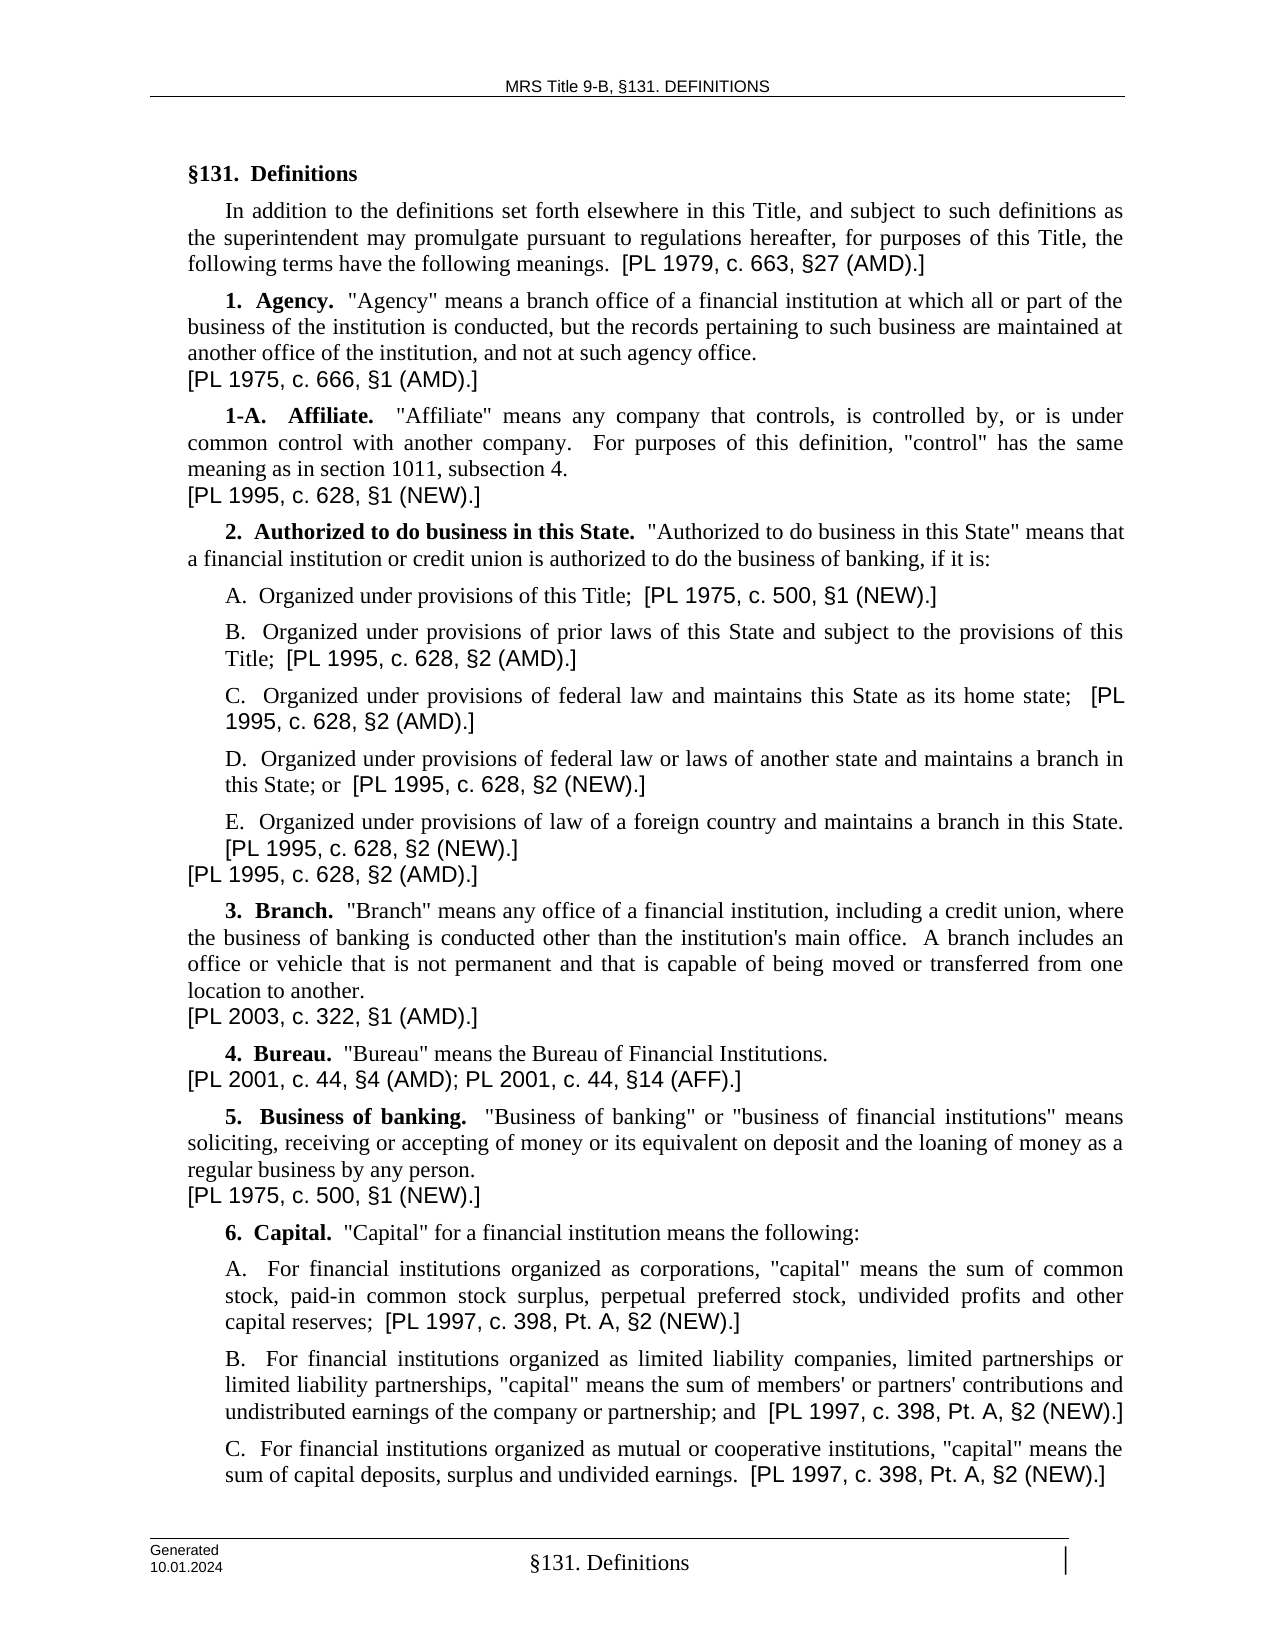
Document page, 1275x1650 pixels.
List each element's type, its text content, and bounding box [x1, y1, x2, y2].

text 1-A. Affiliate. "Affiliate" means any company that controls, is controlled by, or is under common control with another company. For purposes of this definition, "control" has the same meaning as in section 1011, subsection 4. [187, 403, 1125, 482]
text C. For financial institutions organized as mutual or cooperative institutions, "capital" means the sum of capital deposits, surplus and undivided earnings. [PL 1997, c. 398, Pt. A, §2 (NEW).] [225, 1435, 1125, 1487]
text E. Organized under provisions of law of a foreign country and maintains a branch in this State. [PL 1995, c. 628, §2 (NEW).] [225, 808, 1125, 861]
text 6. Capital. "Capital" for a financial institution means the following: [187, 1219, 1125, 1245]
text B. For financial institutions organized as limited liability companies, limited partnerships or limited liability partnerships, "capital" means the sum of members' or partners' contributions and undistributed earnings of the company or partnership; and [PL 1997, c. 398, Pt. A, §2 (NEW).] [225, 1345, 1125, 1424]
text In addition to the definitions set forth elsewhere in this Title, and subject to such definitions as the superintendent may promulgate pursuant to regulations hereafter, for purposes of this Title, the following terms have the following meanings. [PL 1979, c. 663, §27 (AMD).] [187, 197, 1125, 276]
text 4. Bureau. "Bureau" means the Bureau of Financial Institutions. [187, 1040, 1125, 1066]
text [PL 1975, c. 666, §1 (AMD).] [187, 366, 1125, 392]
text 3. Branch. "Branch" means any office of a financial institution, including a credit union, where the business of banking is conducted other than the institution's main office. A branch includes an office or vehicle that is not permanent and that is capable of being moved or transferred from one location to another. [187, 898, 1125, 1003]
text A. Organized under provisions of this Title; [PL 1975, c. 500, §1 (NEW).] [225, 582, 1125, 608]
text [PL 2003, c. 322, §1 (AMD).] [187, 1003, 1125, 1029]
text [PL 1975, c. 500, §1 (NEW).] [187, 1182, 1125, 1208]
text [PL 1995, c. 628, §1 (NEW).] [187, 482, 1125, 508]
text D. Organized under provisions of federal law or laws of another state and maintains a branch in this State; or [PL 1995, c. 628, §2 (NEW).] [225, 745, 1125, 798]
text 2. Authorized to do business in this State. "Authorized to do business in this State" means that a financial institution or credit union is authorized to do the business of banking, if it is: [187, 518, 1125, 571]
text [PL 1995, c. 628, §2 (AMD).] [187, 861, 1125, 887]
text B. Organized under provisions of prior laws of this State and subject to the provisions of this Title; [PL 1995, c. 628, §2 (AMD).] [225, 618, 1125, 671]
text C. Organized under provisions of federal law and maintains this State as its home state; [PL 1995, c. 628, §2 (AMD).] [225, 682, 1125, 734]
text 1. Agency. "Agency" means a branch office of a financial institution at which all or part of the business of the institution is conducted, but the records pertaining to such business are maintained at another office of the institution, and not at such agency office. [187, 287, 1125, 366]
text §131. Definitions [187, 160, 1125, 187]
text A. For financial institutions organized as corporations, "capital" means the sum of common stock, paid-in common stock surplus, perpetual preferred stock, undivided profits and other capital reserves; [PL 1997, c. 398, Pt. A, §2 (NEW).] [225, 1256, 1125, 1335]
text [PL 2001, c. 44, §4 (AMD); PL 2001, c. 44, §14 (AFF).] [187, 1066, 1125, 1092]
text 5. Business of banking. "Business of banking" or "business of financial institutions" means soliciting, receiving or accepting of money or its equivalent on deposit and the loaning of money as a regular business by any person. [187, 1103, 1125, 1182]
